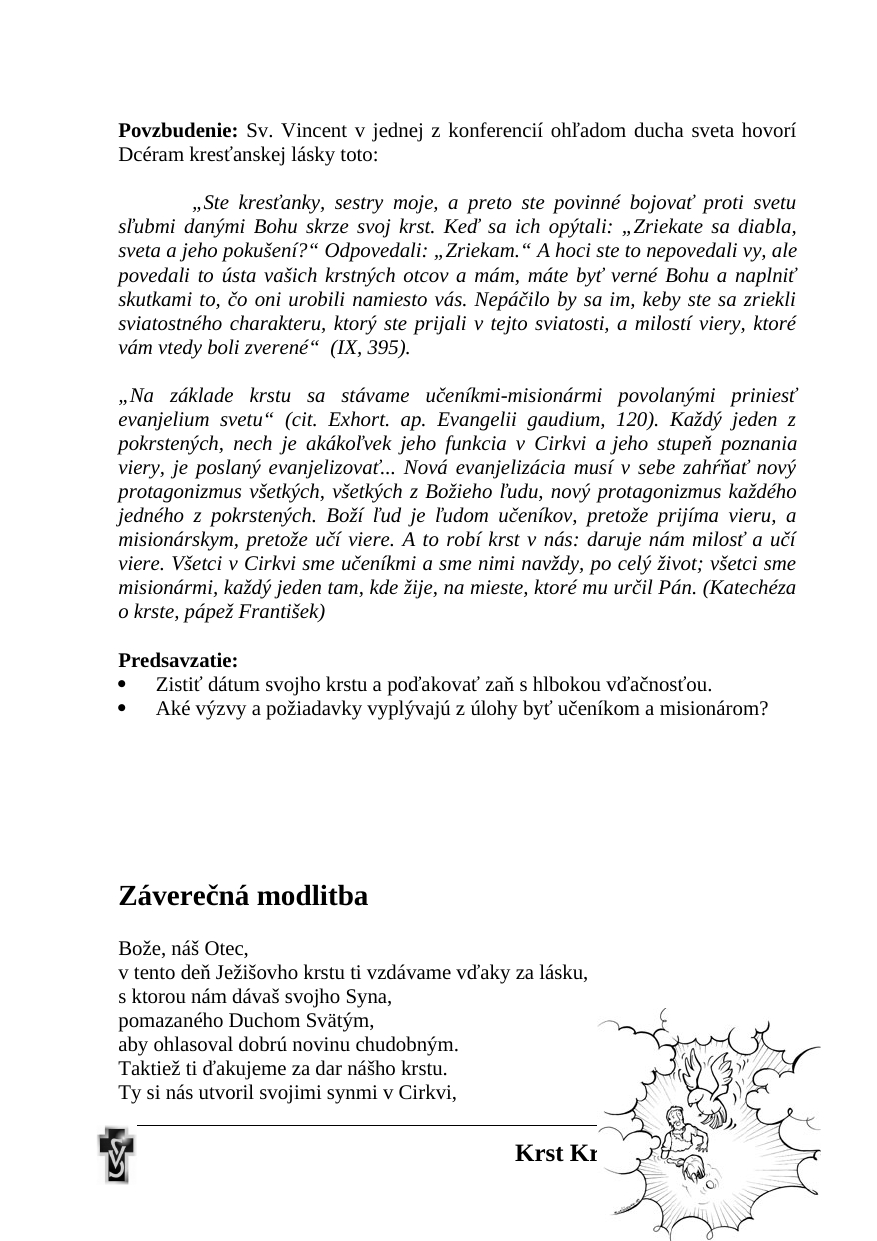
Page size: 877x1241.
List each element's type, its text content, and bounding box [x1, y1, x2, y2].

text Predsavzatie: [118, 647, 797, 672]
text aby ohlasoval dobrú novinu chudobným. [118, 1032, 597, 1056]
text Bože, náš Otec, [118, 936, 738, 959]
text Taktiež ti ďakujeme za dar nášho krstu. [118, 1056, 597, 1080]
list Zistiť dátum svojho krstu a poďakovať zaň s hlbokou vďačnosťou. [118, 672, 797, 696]
text pomazaného Duchom Svätým, [118, 1008, 597, 1032]
list Aké výzvy a požiadavky vyplývajú z úlohy byť učeníkom a misionárom? [118, 696, 797, 720]
text „Ste kresťanky, sestry moje, a preto ste povinné bojovať proti svetu sľubmi danými Bohu skrze svoj krst. Keď sa ich opýtali: „Zriekate sa diabla, sveta a jeho pokušení?“ Odpovedali: „Zriekam.“ A hoci ste to nepovedali vy, ale povedali to ústa vašich krstných otcov a mám, máte byť verné Bohu a naplniť skutkami to, čo oni urobili namiesto vás. Nepáčilo by sa im, keby ste sa zriekli sviatostného charakteru, ktorý ste prijali v tejto sviatosti, a milostí viery, ktoré vám vtedy boli zverené“ (IX, 395). [118, 190, 797, 359]
text Ty si nás utvoril svojimi synmi v Cirkvi, [118, 1080, 597, 1104]
picture [597, 1008, 821, 1241]
text Záverečná modlitba [118, 878, 797, 911]
text Povzbudenie: Sv. Vincent v jednej z konferencií ohľadom ducha sveta hovorí Dcéram kresťanskej lásky toto: [118, 118, 797, 166]
text s ktorou nám dávaš svojho Syna, [118, 984, 738, 1008]
text v tento deň Ježišovho krstu ti vzdávame vďaky za lásku, [118, 959, 738, 984]
text „Na základe krstu sa stávame učeníkmi-misionármi povolanými priniesť evanjelium svetu“ (cit. Exhort. ap. Evangelii gaudium, 120). Každý jeden z pokrstených, nech je akákoľvek jeho funkcia v Cirkvi a jeho stupeň poznania viery, je poslaný evanjelizovať... Nová evanjelizácia musí v sebe zahŕňať nový protagonizmus všetkých, všetkých z Božieho ľudu, nový protagonizmus každého jedného z pokrstených. Boží ľud je ľudom učeníkov, pretože prijíma vieru, a misionárskym, pretože učí viere. A to robí krst v nás: daruje nám milosť a učí viere. Všetci v Cirkvi sme učeníkmi a sme nimi navždy, po celý život; všetci sme misionármi, každý jeden tam, kde žije, na mieste, ktoré mu určil Pán. (Katechéza o krste, pápež František) [118, 383, 797, 623]
